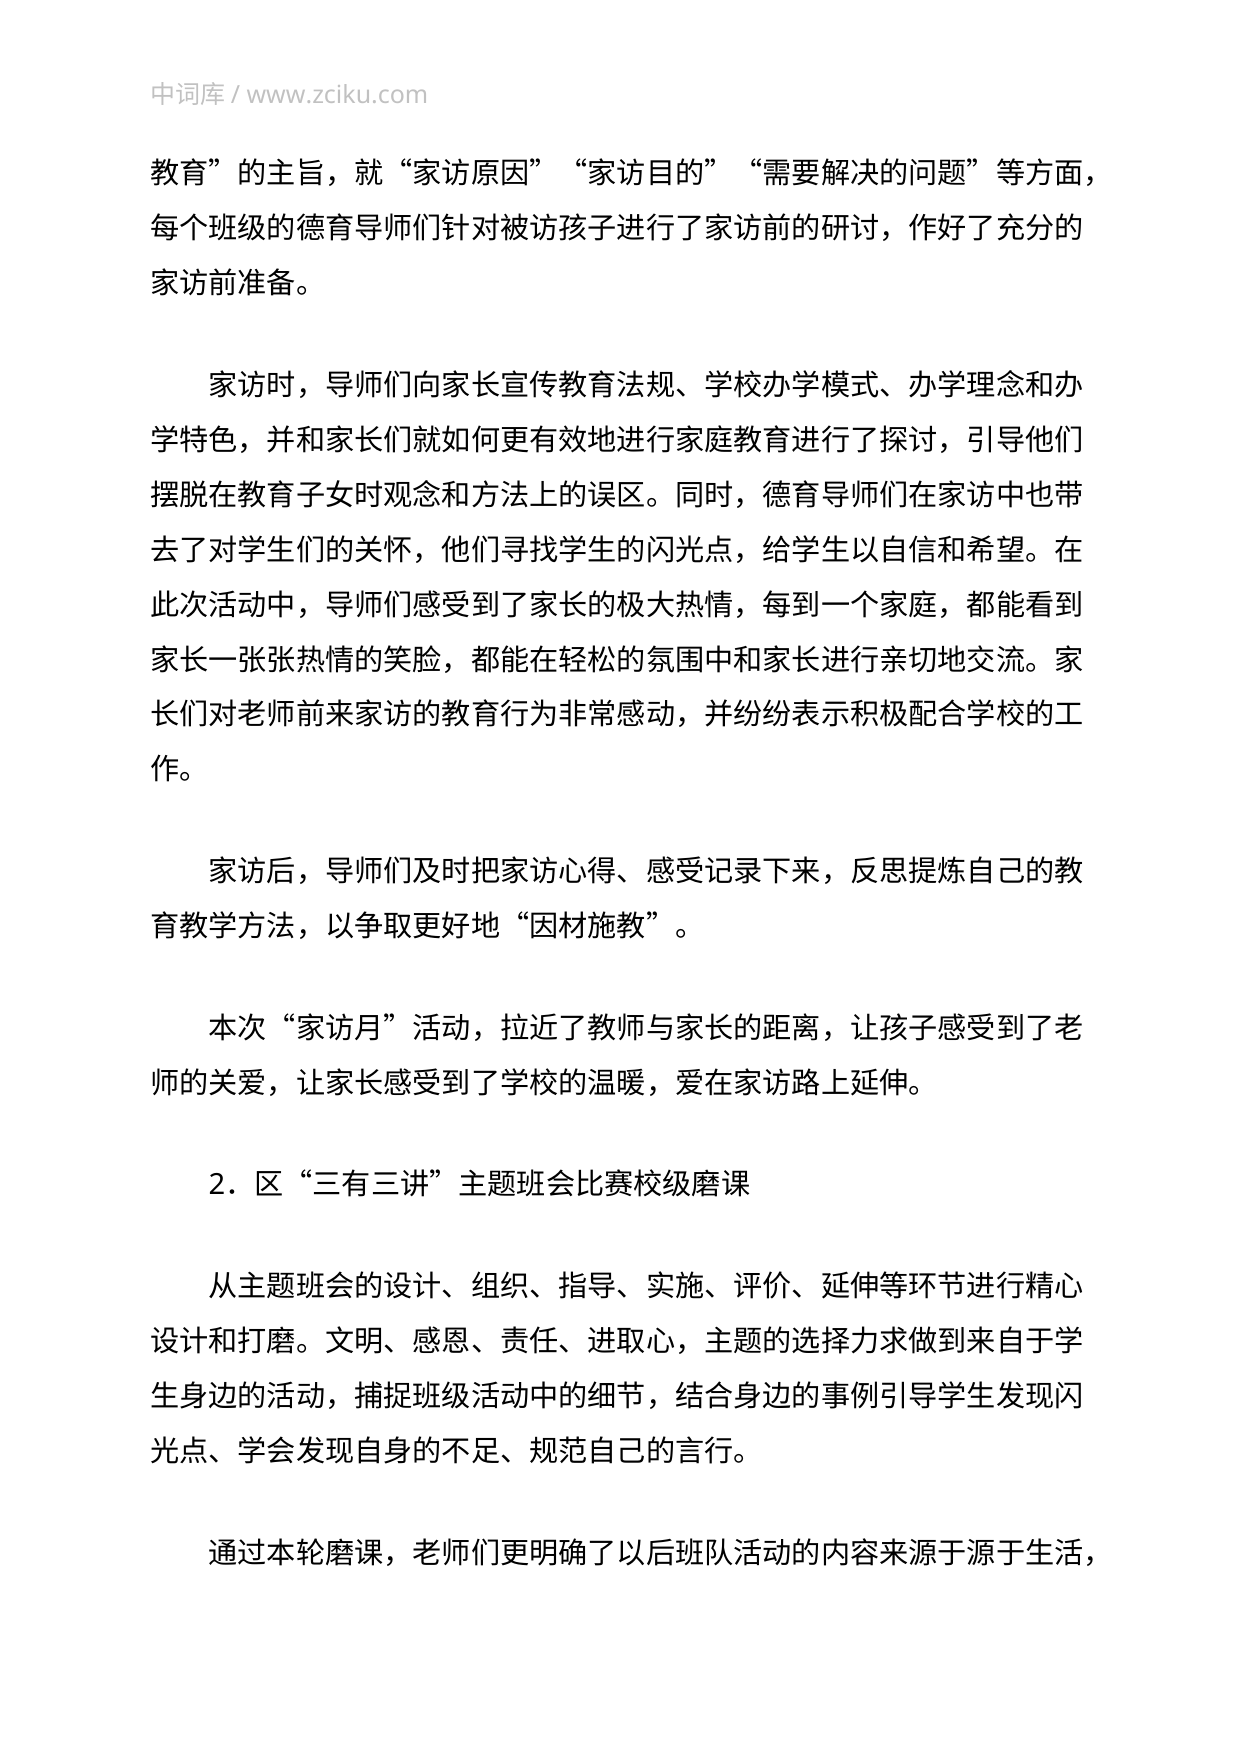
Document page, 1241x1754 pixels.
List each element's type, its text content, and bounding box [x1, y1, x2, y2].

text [150, 150, 1090, 302]
text 2．区“三有三讲”主题班会比赛校级磨课 [150, 1161, 1090, 1203]
text 家访时，导师们向家长宣传教育法规、学校办学模式、办学理念和办学特色，并和家长们就如何更有效地进行家庭教育进行了探讨，引导他们摆脱在教育子女时观念和方法上的误区。同时，德育导师们在家访中也带去了对学生们的关怀，他们寻找学生的闪光点，给学生以自信和希望。在此次活动中，导师们感受到了家长的极大热情，每到一个家庭，都能看到家长一张张热情的笑脸，都能在轻松的氛围中和家长进行亲切地交流。家长们对老师前来家访的教育行为非常感动，并纷纷表示积极配合学校的工作。 [150, 362, 1090, 788]
text 本次“家访月”活动，拉近了教师与家长的距离，让孩子感受到了老师的关爱，让家长感受到了学校的温暖，爱在家访路上延伸。 [150, 1004, 1090, 1101]
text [150, 1529, 1090, 1572]
text 家访后，导师们及时把家访心得、感受记录下来，反思提炼自己的教育教学方法，以争取更好地“因材施教”。 [150, 848, 1090, 945]
text 从主题班会的设计、组织、指导、实施、评价、延伸等环节进行精心设计和打磨。文明、感恩、责任、进取心，主题的选择力求做到来自于学生身边的活动，捕捉班级活动中的细节，结合身边的事例引导学生发现闪光点、学会发现自身的不足、规范自己的言行。 [150, 1263, 1090, 1470]
